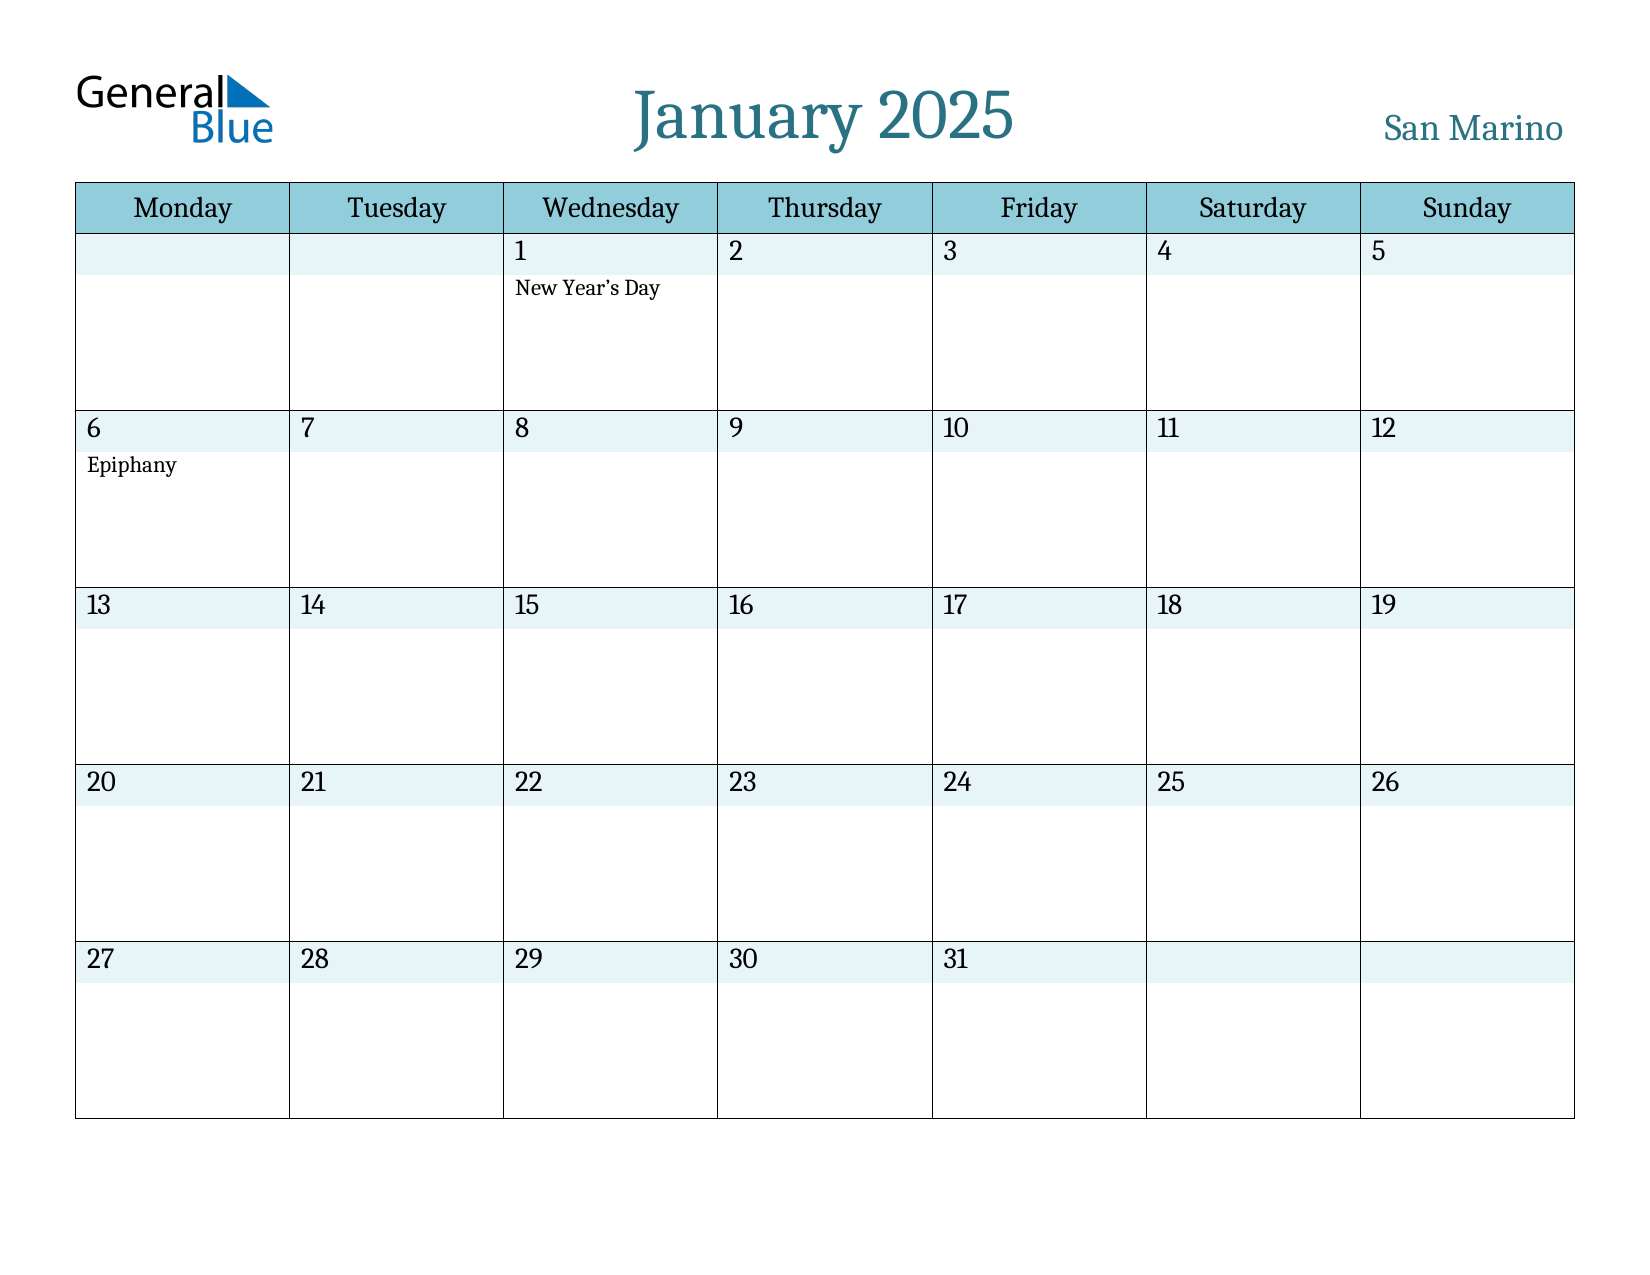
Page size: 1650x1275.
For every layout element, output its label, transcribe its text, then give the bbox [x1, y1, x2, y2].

table_cell 16 [718, 588, 932, 629]
table_cell [1147, 983, 1360, 1118]
table_cell 19 [1361, 588, 1574, 629]
table_cell 7 [290, 411, 503, 452]
table_cell [76, 983, 289, 1118]
table_cell Epiphany [76, 452, 289, 587]
table_cell [1147, 942, 1360, 983]
table_cell [504, 983, 717, 1118]
table_cell [933, 452, 1146, 587]
table_cell 24 [933, 765, 1146, 806]
table_cell [76, 275, 289, 410]
table_cell [1361, 983, 1574, 1118]
table_cell [1361, 806, 1574, 941]
table_cell [290, 275, 503, 410]
table_cell [290, 452, 503, 587]
table_cell 3 [933, 234, 1146, 275]
table_cell [1361, 452, 1574, 587]
table_cell 23 [718, 765, 932, 806]
table_cell 26 [1361, 765, 1574, 806]
table_cell 31 [933, 942, 1146, 983]
table_cell Saturday [1147, 183, 1360, 233]
table_cell Wednesday [504, 183, 717, 233]
table_cell 5 [1361, 234, 1574, 275]
table_cell 8 [504, 411, 717, 452]
table_cell [718, 806, 932, 941]
table_header San Marino [1146, 75, 1574, 182]
table_cell 11 [1147, 411, 1360, 452]
table_cell [504, 629, 717, 764]
table_cell [76, 806, 289, 941]
table_header [76, 75, 503, 182]
table_cell 20 [76, 765, 289, 806]
table_cell [290, 234, 503, 275]
table_cell [718, 452, 932, 587]
table_cell 28 [290, 942, 503, 983]
table_cell [290, 806, 503, 941]
table_cell [1147, 275, 1360, 410]
table_cell Thursday [718, 183, 932, 233]
table_cell 10 [933, 411, 1146, 452]
table_cell [76, 629, 289, 764]
table_header January 2025 [504, 75, 1146, 182]
table_cell [718, 983, 932, 1118]
table_cell [1361, 275, 1574, 410]
table_cell New Year’s Day [504, 275, 717, 410]
table_cell 2 [718, 234, 932, 275]
table_cell [1147, 629, 1360, 764]
table_cell 1 [504, 234, 717, 275]
table_cell [504, 806, 717, 941]
table_cell [718, 629, 932, 764]
table_cell [290, 983, 503, 1118]
table_cell Monday [76, 183, 289, 233]
table_cell [933, 275, 1146, 410]
table_cell [76, 234, 289, 275]
table_cell 22 [504, 765, 717, 806]
table_cell [1147, 806, 1360, 941]
table_cell 27 [76, 942, 289, 983]
table_cell Sunday [1361, 183, 1574, 233]
table_cell [933, 629, 1146, 764]
table_cell 29 [504, 942, 717, 983]
table_cell [290, 629, 503, 764]
table_cell 17 [933, 588, 1146, 629]
picture [77, 75, 273, 143]
table_cell 25 [1147, 765, 1360, 806]
table_cell [1361, 942, 1574, 983]
table_cell 9 [718, 411, 932, 452]
table_cell 18 [1147, 588, 1360, 629]
table_cell 12 [1361, 411, 1574, 452]
table_cell Friday [933, 183, 1146, 233]
table_cell [933, 983, 1146, 1118]
table_cell 13 [76, 588, 289, 629]
table_cell [1361, 629, 1574, 764]
table_cell 21 [290, 765, 503, 806]
table_cell [718, 275, 932, 410]
table_cell 30 [718, 942, 932, 983]
table_cell [933, 806, 1146, 941]
table_cell [504, 452, 717, 587]
table_cell Tuesday [290, 183, 503, 233]
table_cell 6 [76, 411, 289, 452]
table_cell 15 [504, 588, 717, 629]
table_cell 4 [1147, 234, 1360, 275]
table_cell 14 [290, 588, 503, 629]
table_cell [1147, 452, 1360, 587]
